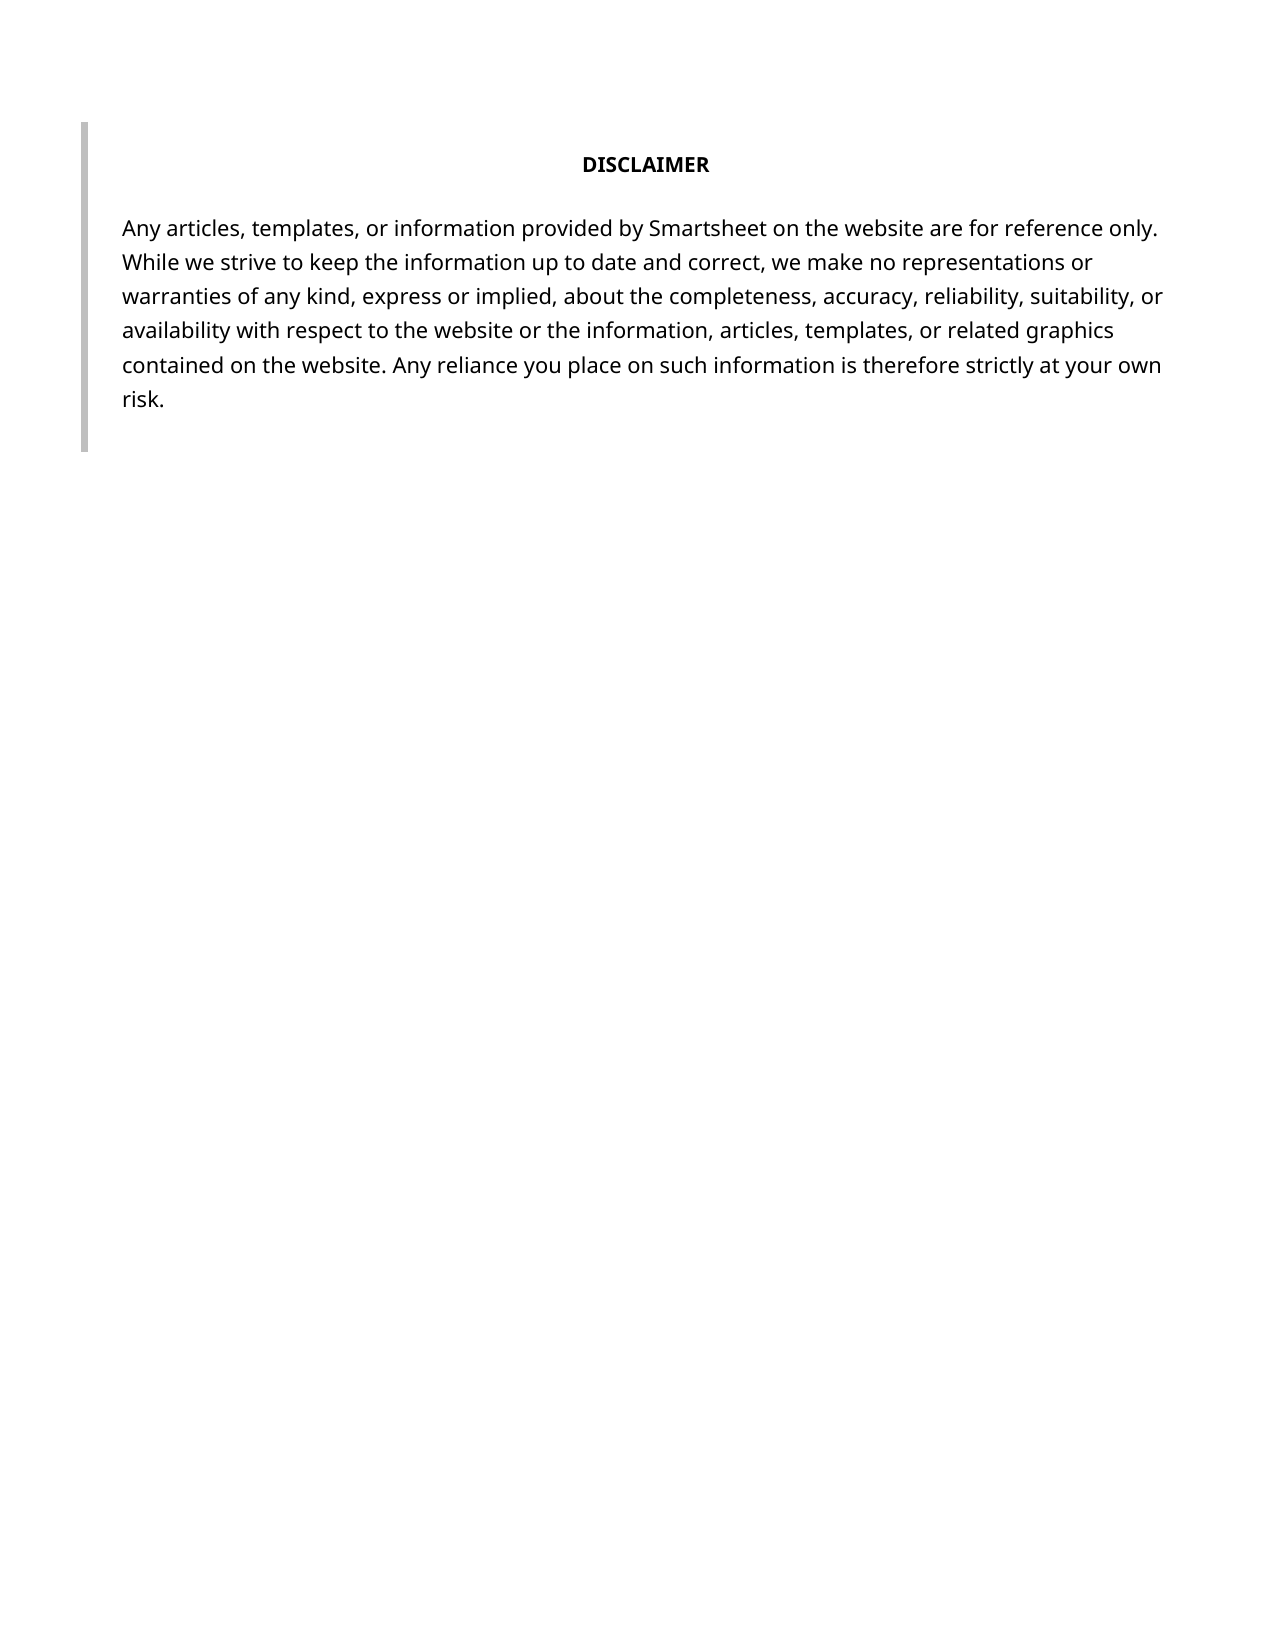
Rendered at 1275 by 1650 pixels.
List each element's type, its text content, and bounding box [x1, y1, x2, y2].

table_header DISCLAIMER Any articles, templates, or information provided by Smartsheet on the website are for reference only. While we strive to keep the information up to date and correct, we make no representations or warranties of any kind, express or implied, about the completeness, accuracy, reliability, suitability, or availability with respect to the website or the information, articles, templates, or related graphics contained on the website. Any reliance you place on such information is therefore strictly at your own risk. [88, 122, 1181, 452]
